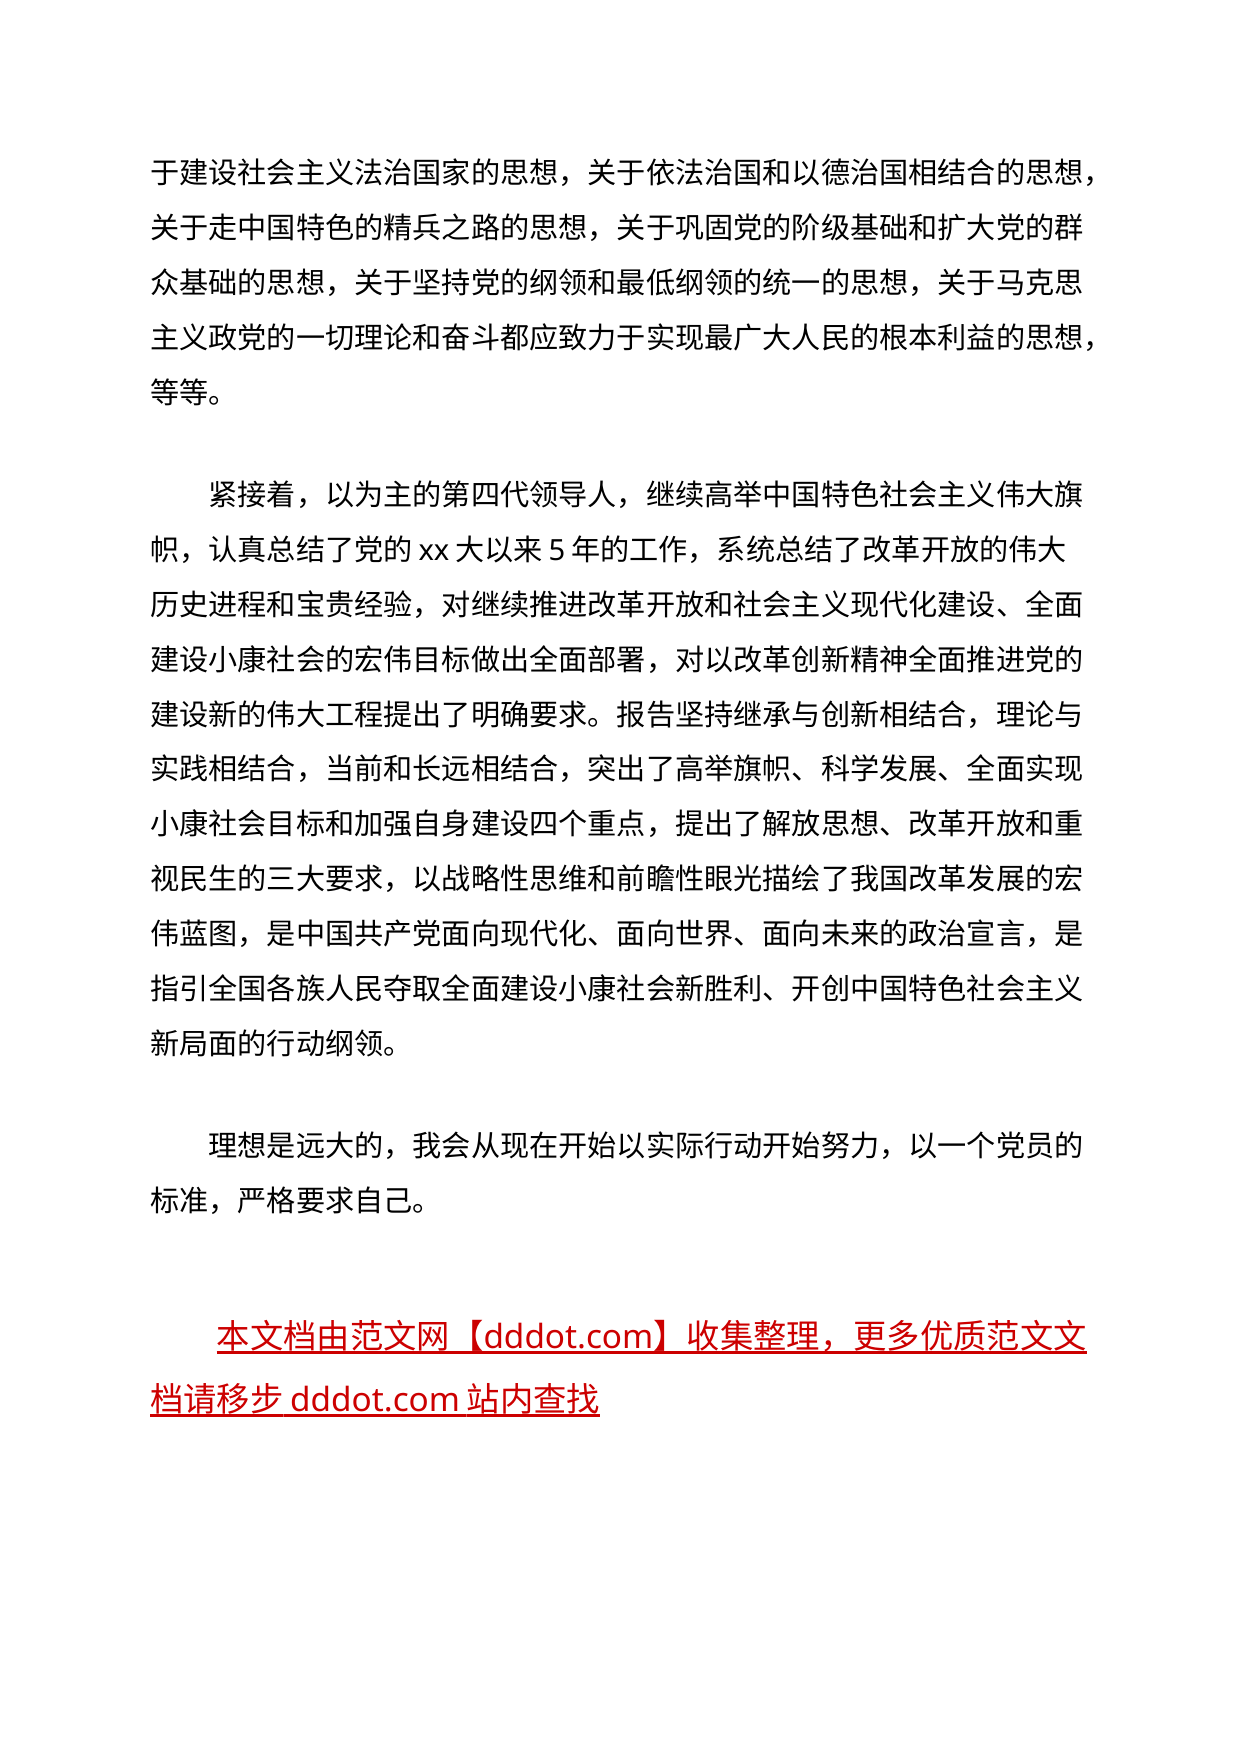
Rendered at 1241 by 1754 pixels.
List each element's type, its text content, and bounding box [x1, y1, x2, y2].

text 本文档由范文网【dddot.com】收集整理，更多优质范文文档请移步dddot.com站内查找 [150, 1310, 1090, 1421]
text 理想是远大的，我会从现在开始以实际行动开始努力，以一个党员的标准，严格要求自己。 [150, 1122, 1090, 1219]
text 紧接着，以为主的第四代领导人，继续高举中国特色社会主义伟大旗帜，认真总结了党的xx大以来5年的工作，系统总结了改革开放的伟大历史进程和宝贵经验，对继续推进改革开放和社会主义现代化建设、全面建设小康社会的宏伟目标做出全面部署，对以改革创新精神全面推进党的建设新的伟大工程提出了明确要求。报告坚持继承与创新相结合，理论与实践相结合，当前和长远相结合，突出了高举旗帜、科学发展、全面实现小康社会目标和加强自身建设四个重点，提出了解放思想、改革开放和重视民生的三大要求，以战略性思维和前瞻性眼光描绘了我国改革发展的宏伟蓝图，是中国共产党面向现代化、面向世界、面向未来的政治宣言，是指引全国各族人民夺取全面建设小康社会新胜利、开创中国特色社会主义新局面的行动纲领。 [150, 471, 1090, 1063]
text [150, 150, 1090, 412]
